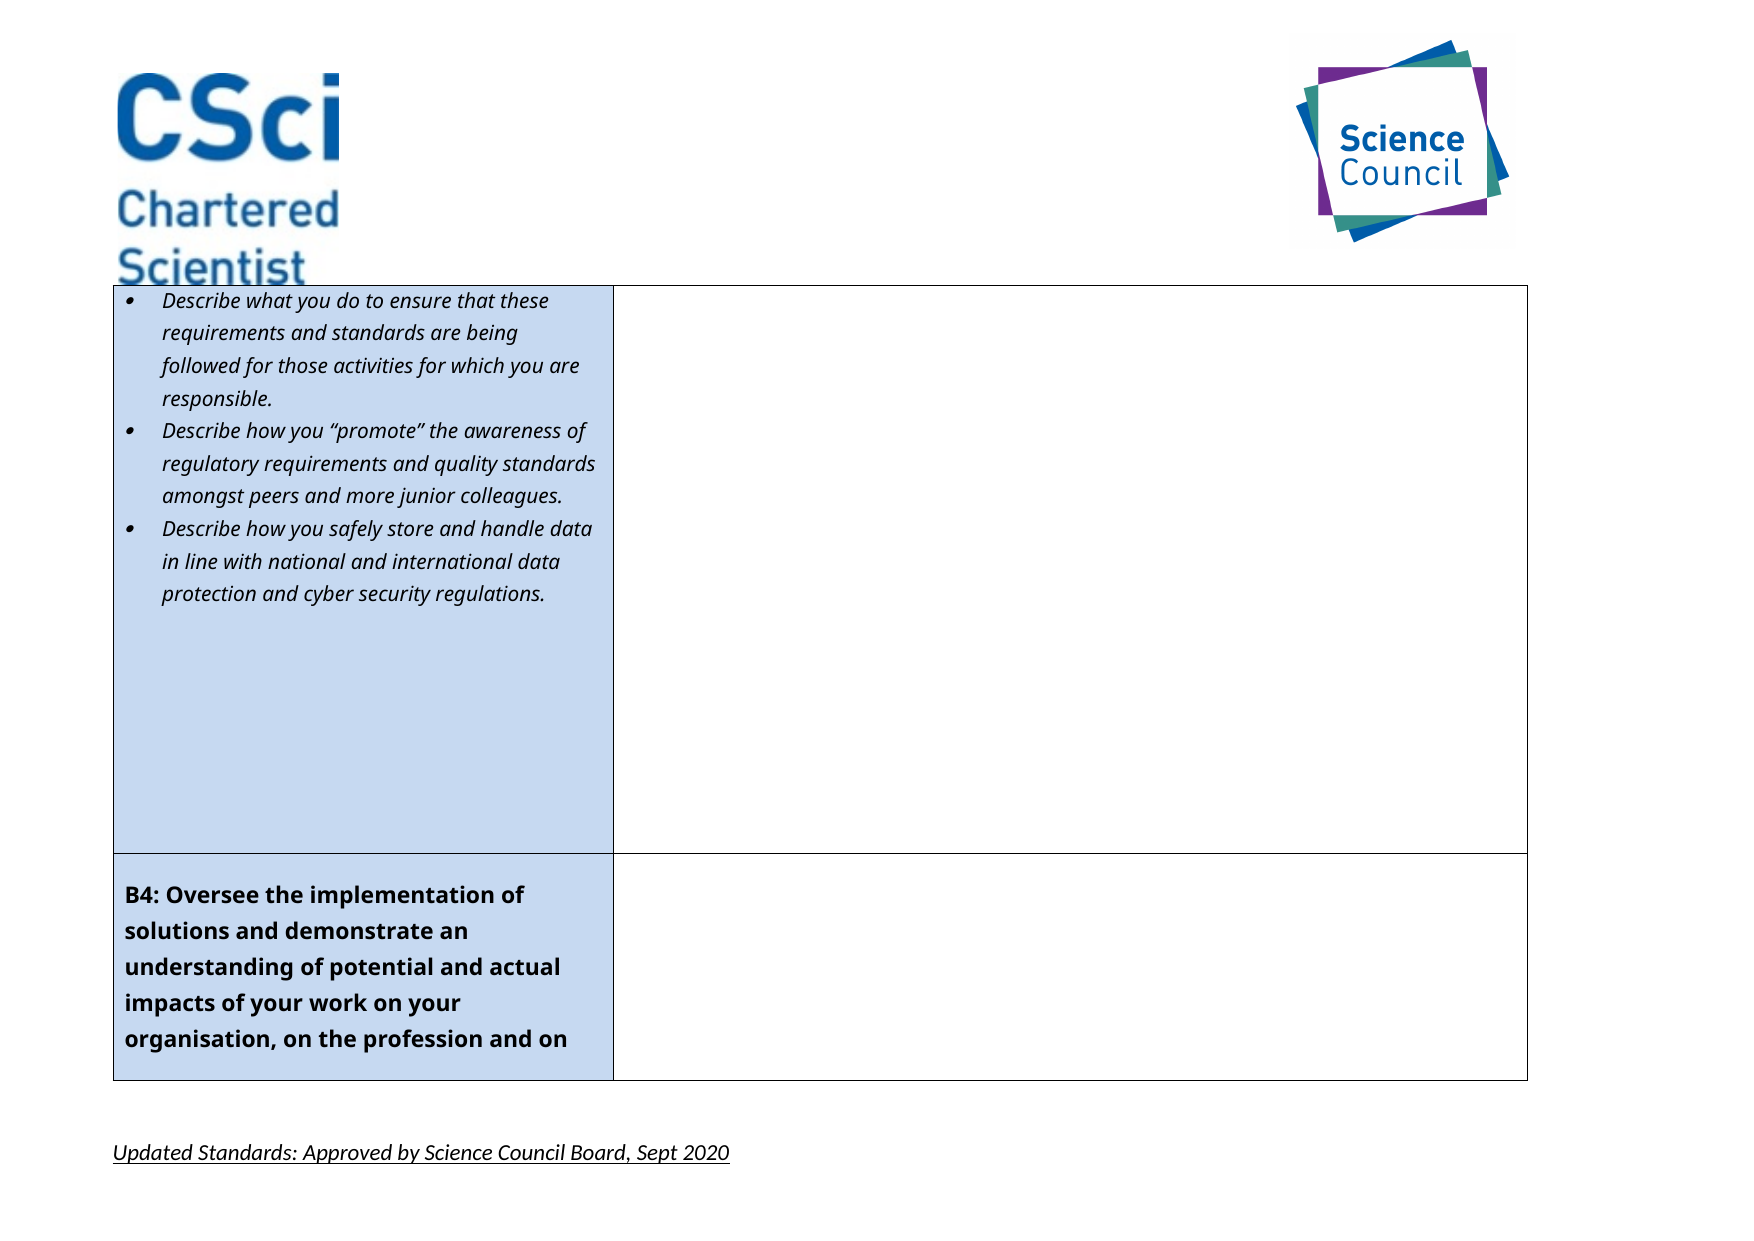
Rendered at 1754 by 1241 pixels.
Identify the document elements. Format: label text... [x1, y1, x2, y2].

picture [117, 73, 339, 285]
table_cell [614, 286, 1527, 853]
table_cell [614, 854, 1527, 1080]
picture [1289, 33, 1516, 249]
